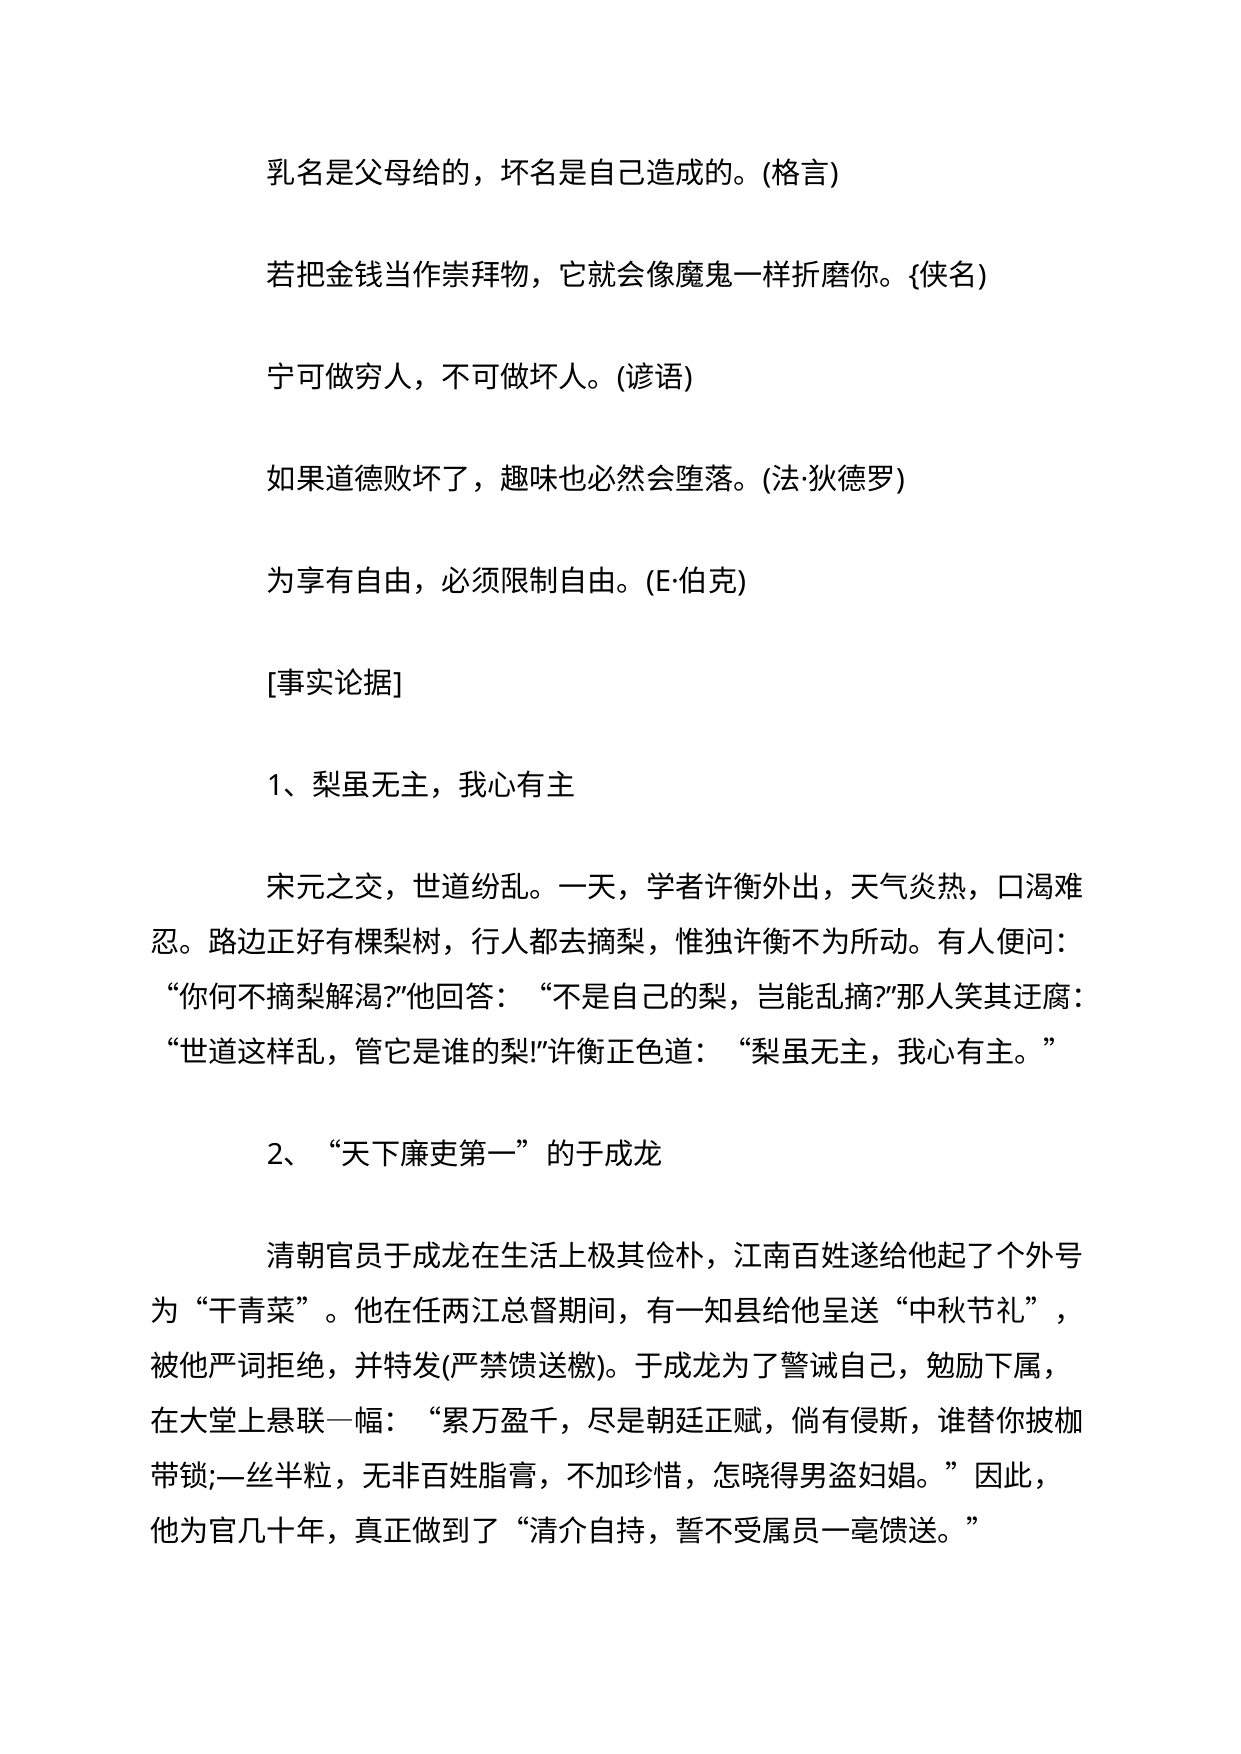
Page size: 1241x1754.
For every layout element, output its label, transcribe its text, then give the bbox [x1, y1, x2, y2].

text 乳名是父母给的，坏名是自己造成的。(格言) [150, 150, 1090, 192]
text 如果道德败坏了，趣味也必然会堕落。(法·狄德罗) [150, 456, 1090, 498]
text 宁可做穷人，不可做坏人。(谚语) [150, 354, 1090, 396]
text 1、梨虽无主，我心有主 [150, 762, 1090, 804]
text 2、“天下廉吏第一”的于成龙 [150, 1131, 1090, 1173]
text 若把金钱当作崇拜物，它就会像魔鬼一样折磨你。{侠名) [150, 252, 1090, 294]
text 宋元之交，世道纷乱。一天，学者许衡外出，天气炎热，口渴难忍。路边正好有棵梨树，行人都去摘梨，惟独许衡不为所动。有人便问：“你何不摘梨解渴?”他回答：“不是自己的梨，岂能乱摘?”那人笑其迂腐：“世道这样乱，管它是谁的梨!”许衡正色道：“梨虽无主，我心有主。” [150, 864, 1090, 1071]
text 清朝官员于成龙在生活上极其俭朴，江南百姓遂给他起了个外号为“干青菜”。他在任两江总督期间，有一知县给他呈送“中秋节礼”，被他严词拒绝，并特发(严禁馈送檄)。于成龙为了警诫自己，勉励下属，在大堂上悬联—幅：“累万盈千，尽是朝廷正赋，倘有侵斯，谁替你披枷带锁;—丝半粒，无非百姓脂膏，不加珍惜，怎晓得男盗妇娼。”因此，他为官几十年，真正做到了“清介自持，誓不受属员一亳馈送。” [150, 1233, 1090, 1549]
text 为享有自由，必须限制自由。(E·伯克) [150, 558, 1090, 600]
text [事实论据] [150, 660, 1090, 702]
